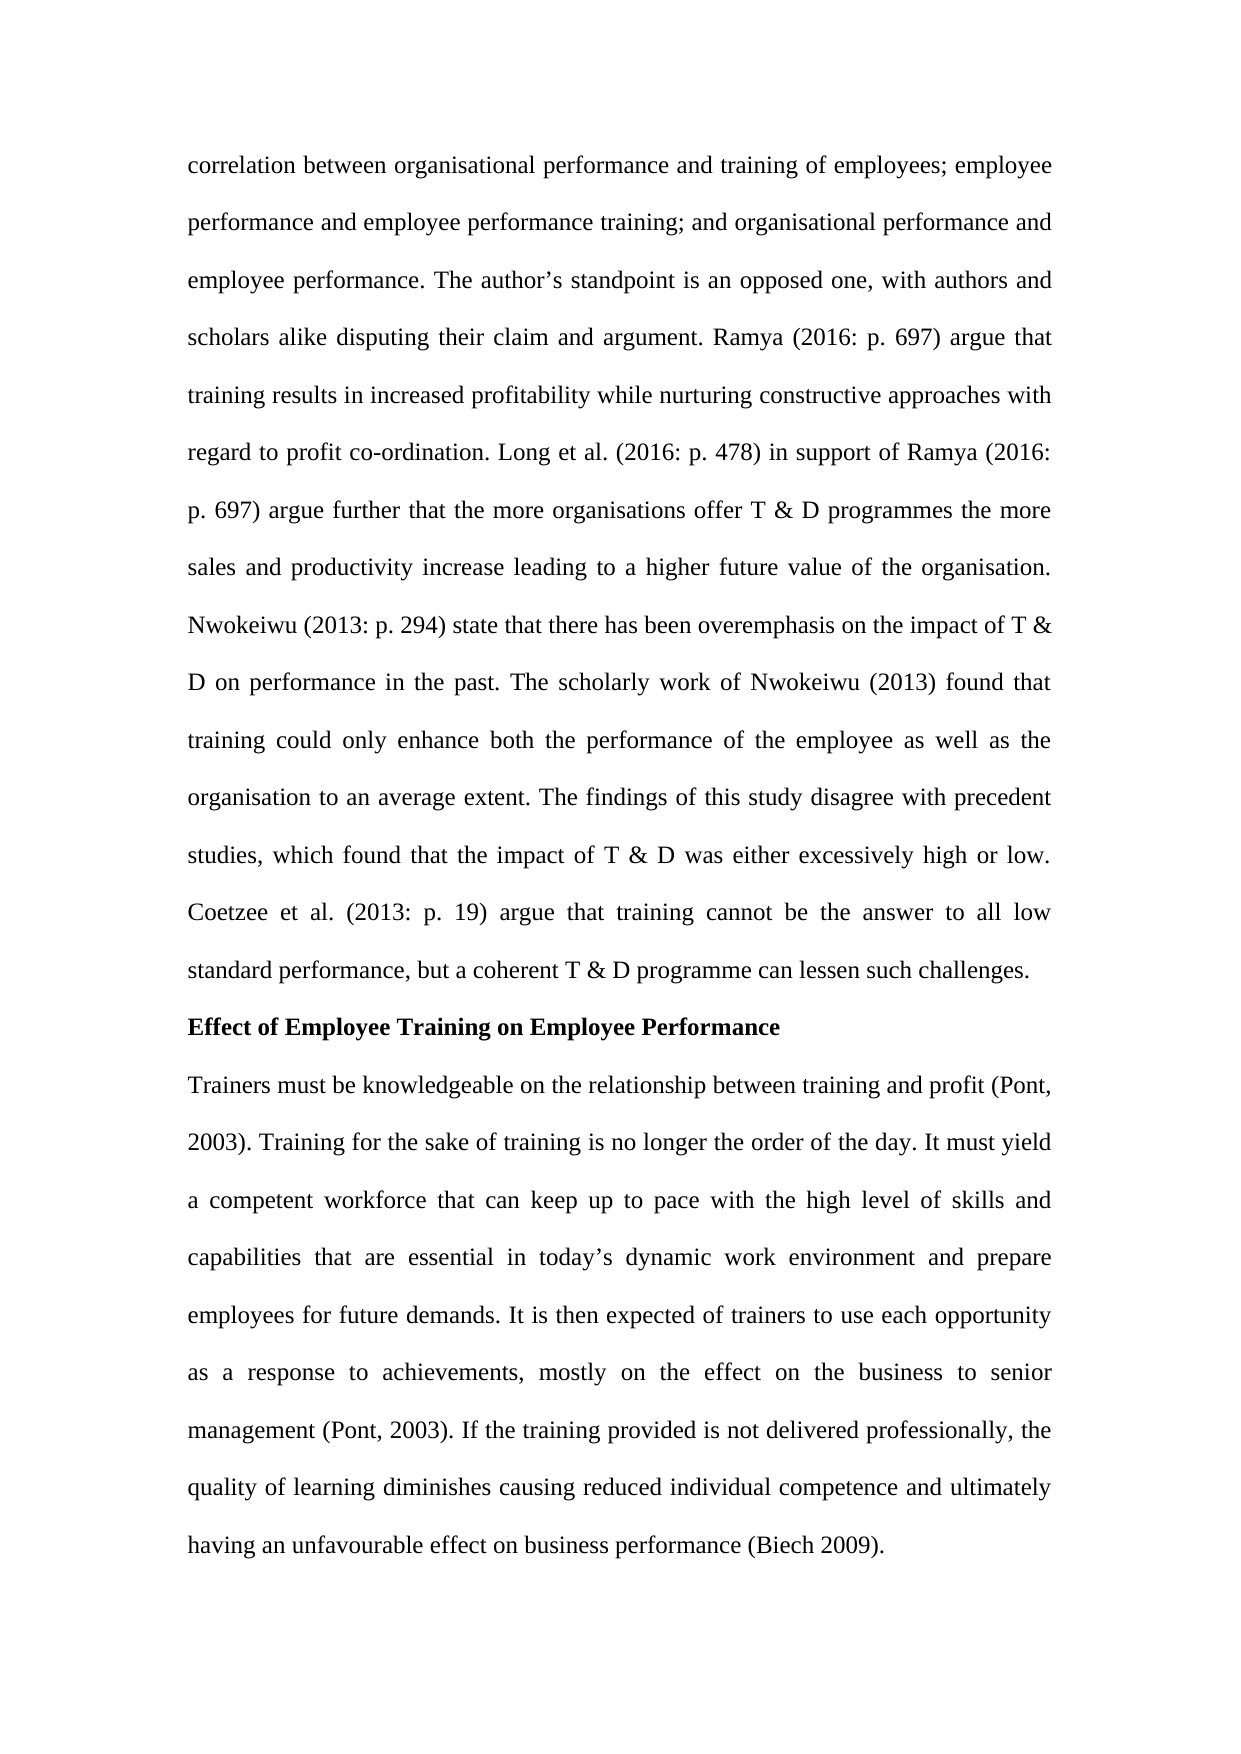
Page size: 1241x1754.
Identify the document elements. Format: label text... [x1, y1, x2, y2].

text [187, 150, 1053, 984]
text Trainers must be knowledgeable on the relationship between training and profit (Pont, 2003). Training for the sake of training is no longer the order of the day. It must yield a competent workforce that can keep up to pace with the high level of skills and capabilities that are essential in today’s dynamic work environment and prepare employees for future demands. It is then expected of trainers to use each opportunity as a response to achievements, mostly on the effect on the business to senior management (Pont, 2003). If the training provided is not delivered professionally, the quality of learning diminishes causing reduced individual competence and ultimately having an unfavourable effect on business performance (Biech 2009). [187, 1070, 1053, 1559]
text Effect of Employee Training on Employee Performance [187, 1012, 1053, 1041]
